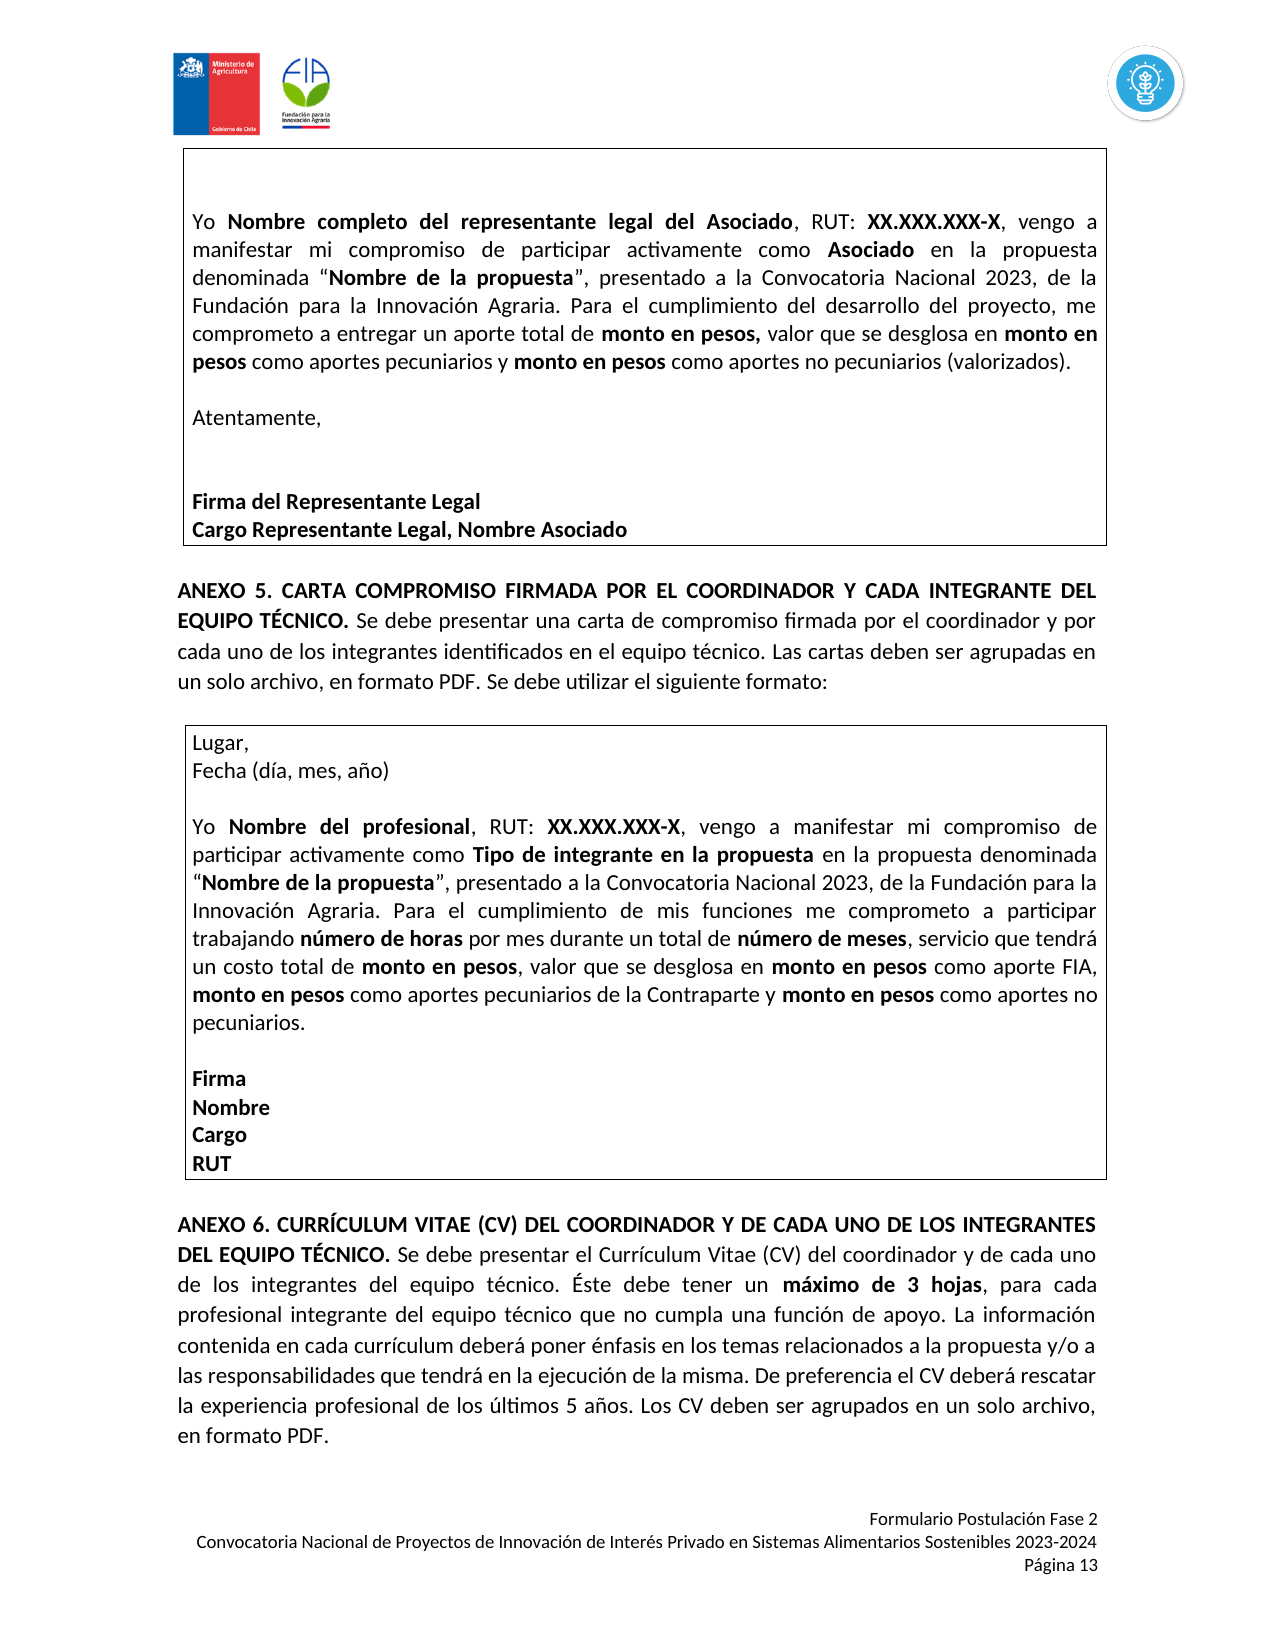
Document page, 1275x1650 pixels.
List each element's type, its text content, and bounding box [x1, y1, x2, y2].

text Yo Nombre del profesional, RUT: XX.XXX.XXX-X, vengo a manifestar mi compromiso de participar activamente como Tipo de integrante en la propuesta en la propuesta denominada “Nombre de la propuesta”, presentado a la Convocatoria Nacional 2023, de la Fundación para la Innovación Agraria. Para el cumplimiento de mis funciones me comprometo a participar trabajando número de horas por mes durante un total de número de meses, servicio que tendrá un costo total de monto en pesos, valor que se desglosa en monto en pesos como aporte FIA, monto en pesos como aportes pecuniarios de la Contraparte y monto en pesos como aportes no pecuniarios. [186, 809, 1106, 1037]
text Cargo Representante Legal, Nombre Asociado [184, 512, 1106, 545]
picture [1103, 42, 1187, 124]
text Fecha (día, mes, año) [186, 753, 1106, 784]
text Firma [186, 1061, 1106, 1089]
text Nombre [186, 1089, 1106, 1117]
text Lugar, [186, 726, 1106, 753]
text ANEXO 6. CURRÍCULUM VITAE (CV) DEL COORDINADOR Y DE CADA UNO DE LOS INTEGRANTES DEL EQUIPO TÉCNICO. Se debe presentar el Currículum Vitae (CV) del coordinador y de cada uno de los integrantes del equipo técnico. Éste debe tener un máximo de 3 hojas, para cada profesional integrante del equipo técnico que no cumpla una función de apoyo. La información contenida en cada currículum deberá poner énfasis en los temas relacionados a la propuesta y/o a las responsabilidades que tendrá en la ejecución de la misma. De preferencia el CV deberá rescatar la experiencia profesional de los últimos 5 años. Los CV deben ser agrupados en un solo archivo, en formato PDF. [177, 1210, 1098, 1449]
text Firma del Representante Legal [184, 484, 1106, 512]
text RUT [186, 1146, 1106, 1179]
text ANEXO 5. CARTA COMPROMISO FIRMADA POR EL COORDINADOR Y CADA INTEGRANTE DEL EQUIPO TÉCNICO. Se debe presentar una carta de compromiso firmada por el coordinador y por cada uno de los integrantes identificados en el equipo técnico. Las cartas deben ser agrupadas en un solo archivo, en formato PDF. Se debe utilizar el siguiente formato: [177, 576, 1098, 695]
text Atentamente, [184, 400, 1106, 431]
picture [170, 51, 334, 138]
text Cargo [186, 1117, 1106, 1146]
text Yo Nombre completo del representante legal del Asociado, RUT: XX.XXX.XXX-X, vengo a manifestar mi compromiso de participar activamente como Asociado en la propuesta denominada “Nombre de la propuesta”, presentado a la Convocatoria Nacional 2023, de la Fundación para la Innovación Agraria. Para el cumplimiento del desarrollo del proyecto, me comprometo a entregar un aporte total de monto en pesos, valor que se desglosa en monto en pesos como aportes pecuniarios y monto en pesos como aportes no pecuniarios (valorizados). [184, 204, 1106, 375]
